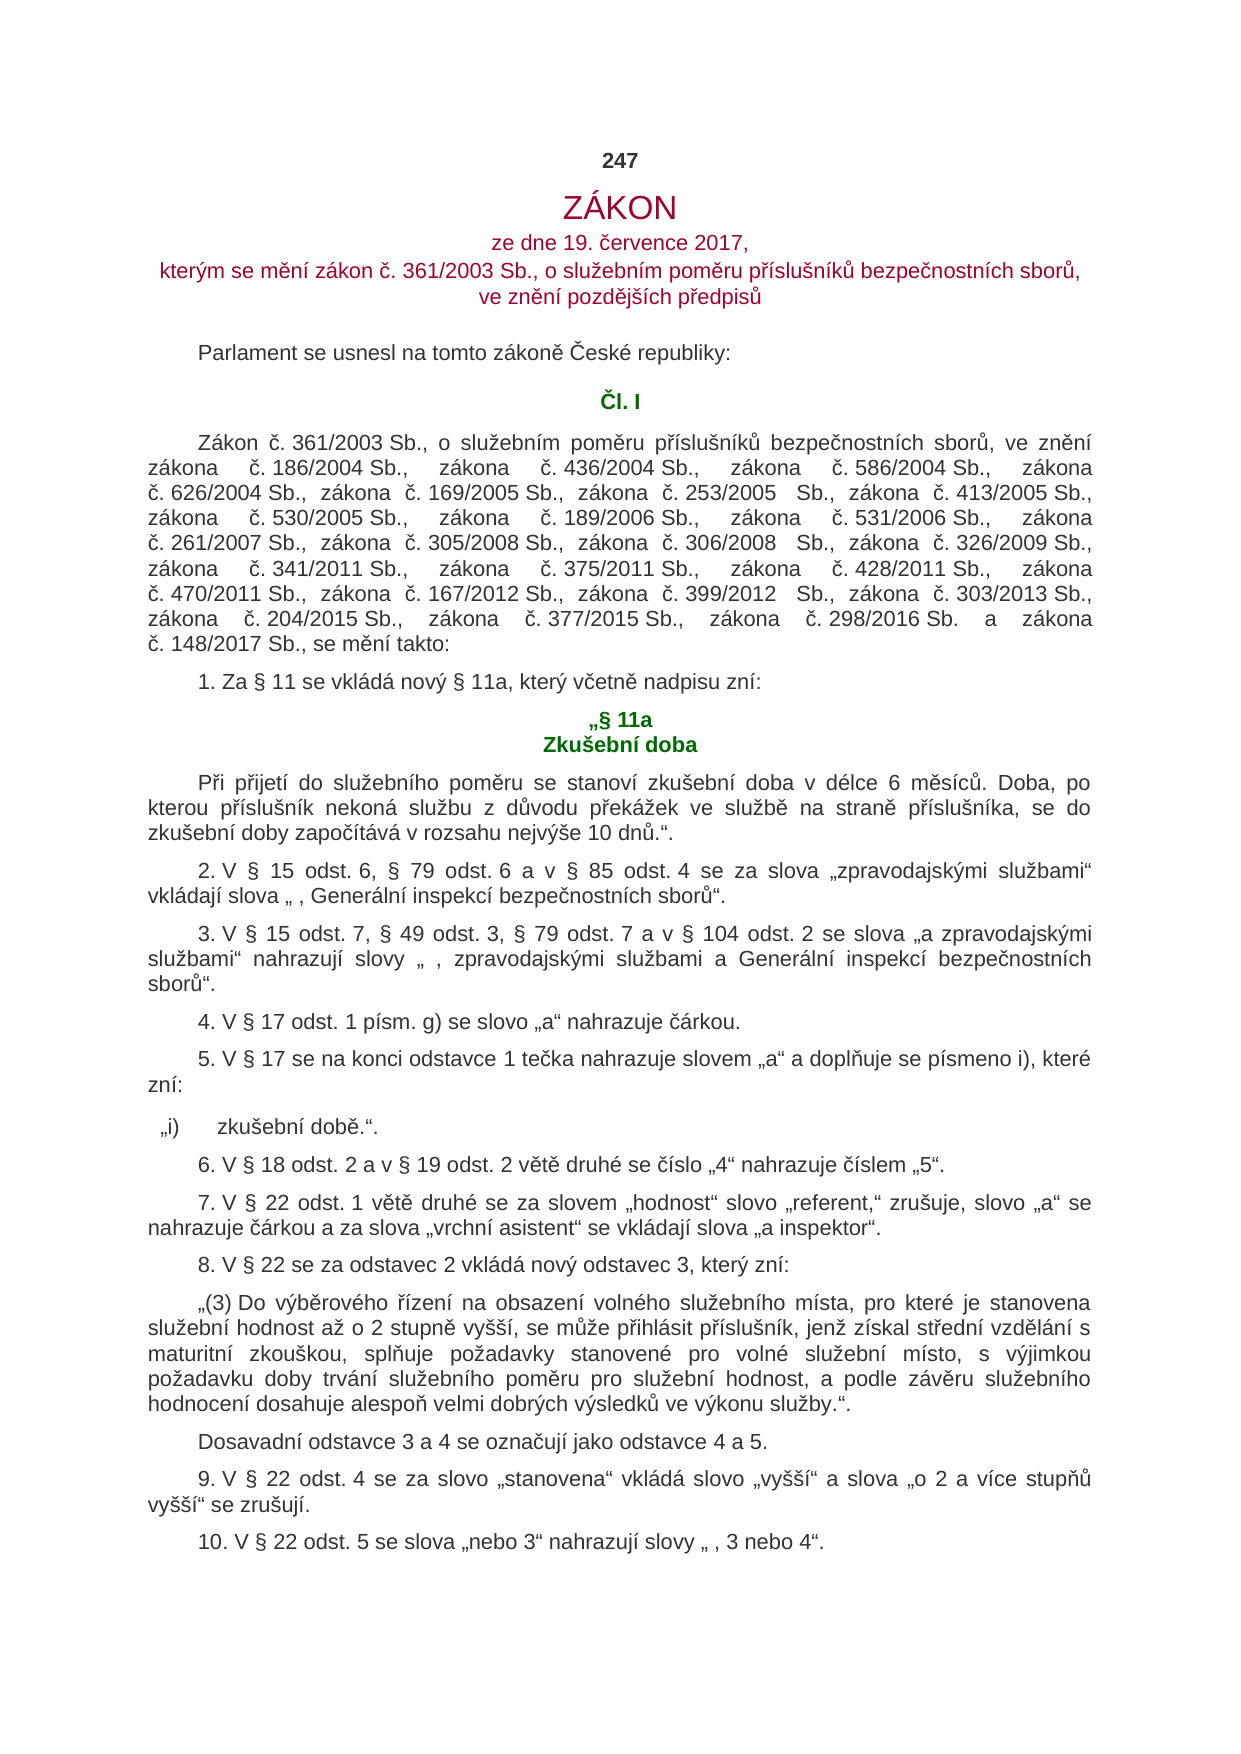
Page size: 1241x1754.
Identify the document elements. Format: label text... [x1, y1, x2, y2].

text 6. V § 18 odst. 2 a v § 19 odst. 2 větě druhé se číslo „4“ nahrazuje číslem „5“. [148, 1152, 1093, 1177]
text 2. V § 15 odst. 6, § 79 odst. 6 a v § 85 odst. 4 se za slova „zpravodajskými službami“ vkládají slova „ , Generální inspekcí bezpečnostních sborů“. [148, 858, 1093, 908]
text 5. V § 17 se na konci odstavce 1 tečka nahrazuje slovem „a“ a doplňuje se písmeno i), které zní: [148, 1046, 1093, 1097]
text 1. Za § 11 se vkládá nový § 11a, který včetně nadpisu zní: [148, 669, 1093, 694]
text 9. V § 22 odst. 4 se za slovo „stanovena“ vkládá slovo „vyšší“ a slova „o 2 a více stupňů vyšší“ se zrušují. [148, 1466, 1093, 1517]
text Čl. I [148, 389, 1093, 414]
text Dosavadní odstavce 3 a 4 se označují jako odstavce 4 a 5. [148, 1428, 1093, 1454]
text 247 [148, 148, 1093, 173]
text ZÁKON [148, 188, 1093, 227]
text 8. V § 22 se za odstavec 2 vkládá nový odstavec 3, který zní: [148, 1252, 1093, 1277]
text „§ 11a Zkušební doba [148, 707, 1093, 757]
text Při přijetí do služebního poměru se stanoví zkušební doba v délce 6 měsíců. Doba, po kterou příslušník nekoná službu z důvodu překážek ve službě na straně příslušníka, se do zkušební doby započítává v rozsahu nejvýše 10 dnů.“. [148, 769, 1093, 845]
table_header „i) [148, 1109, 204, 1139]
text 3. V § 15 odst. 7, § 49 odst. 3, § 79 odst. 7 a v § 104 odst. 2 se slova „a zpravodajskými službami“ nahrazují slovy „ , zpravodajskými službami a Generální inspekcí bezpečnostních sborů“. [148, 921, 1093, 996]
text 10. V § 22 odst. 5 se slova „nebo 3“ nahrazují slovy „ , 3 nebo 4“. [148, 1529, 1093, 1554]
text „(3) Do výběrového řízení na obsazení volného služebního místa, pro které je stanovena služební hodnost až o 2 stupně vyšší, se může přihlásit příslušník, jenž získal střední vzdělání s maturitní zkouškou, splňuje požadavky stanovené pro volné služební místo, s výjimkou požadavku doby trvání služebního poměru pro služební hodnost, a podle závěru služebního hodnocení dosahuje alespoň velmi dobrých výsledků ve výkonu služby.“. [148, 1290, 1093, 1416]
text Zákon č. 361/2003 Sb., o služebním poměru příslušníků bezpečnostních sborů, ve znění zákona č. 186/2004 Sb., zákona č. 436/2004 Sb., zákona č. 586/2004 Sb., zákona č. 626/2004 Sb., zákona č. 169/2005 Sb., zákona č. 253/2005 Sb., zákona č. 413/2005 Sb., zákona č. 530/2005 Sb., zákona č. 189/2006 Sb., zákona č. 531/2006 Sb., zákona č. 261/2007 Sb., zákona č. 305/2008 Sb., zákona č. 306/2008 Sb., zákona č. 326/2009 Sb., zákona č. 341/2011 Sb., zákona č. 375/2011 Sb., zákona č. 428/2011 Sb., zákona č. 470/2011 Sb., zákona č. 167/2012 Sb., zákona č. 399/2012 Sb., zákona č. 303/2013 Sb., zákona č. 204/2015 Sb., zákona č. 377/2015 Sb., zákona č. 298/2016 Sb. a zákona č. 148/2017 Sb., se mění takto: [148, 429, 1093, 656]
text 4. V § 17 odst. 1 písm. g) se slovo „a“ nahrazuje čárkou. [148, 1009, 1093, 1034]
table_header zkušební době.“. [204, 1109, 391, 1139]
text Parlament se usnesl na tomto zákoně České republiky: [148, 340, 1093, 365]
text kterým se mění zákon č. 361/2003 Sb., o služebním poměru příslušníků bezpečnostních sborů, ve znění pozdějších předpisů [148, 258, 1093, 309]
text ze dne 19. července 2017, [148, 230, 1093, 255]
text 7. V § 22 odst. 1 větě druhé se za slovem „hodnost“ slovo „referent,“ zrušuje, slovo „a“ se nahrazuje čárkou a za slova „vrchní asistent“ se vkládají slova „a inspektor“. [148, 1189, 1093, 1240]
